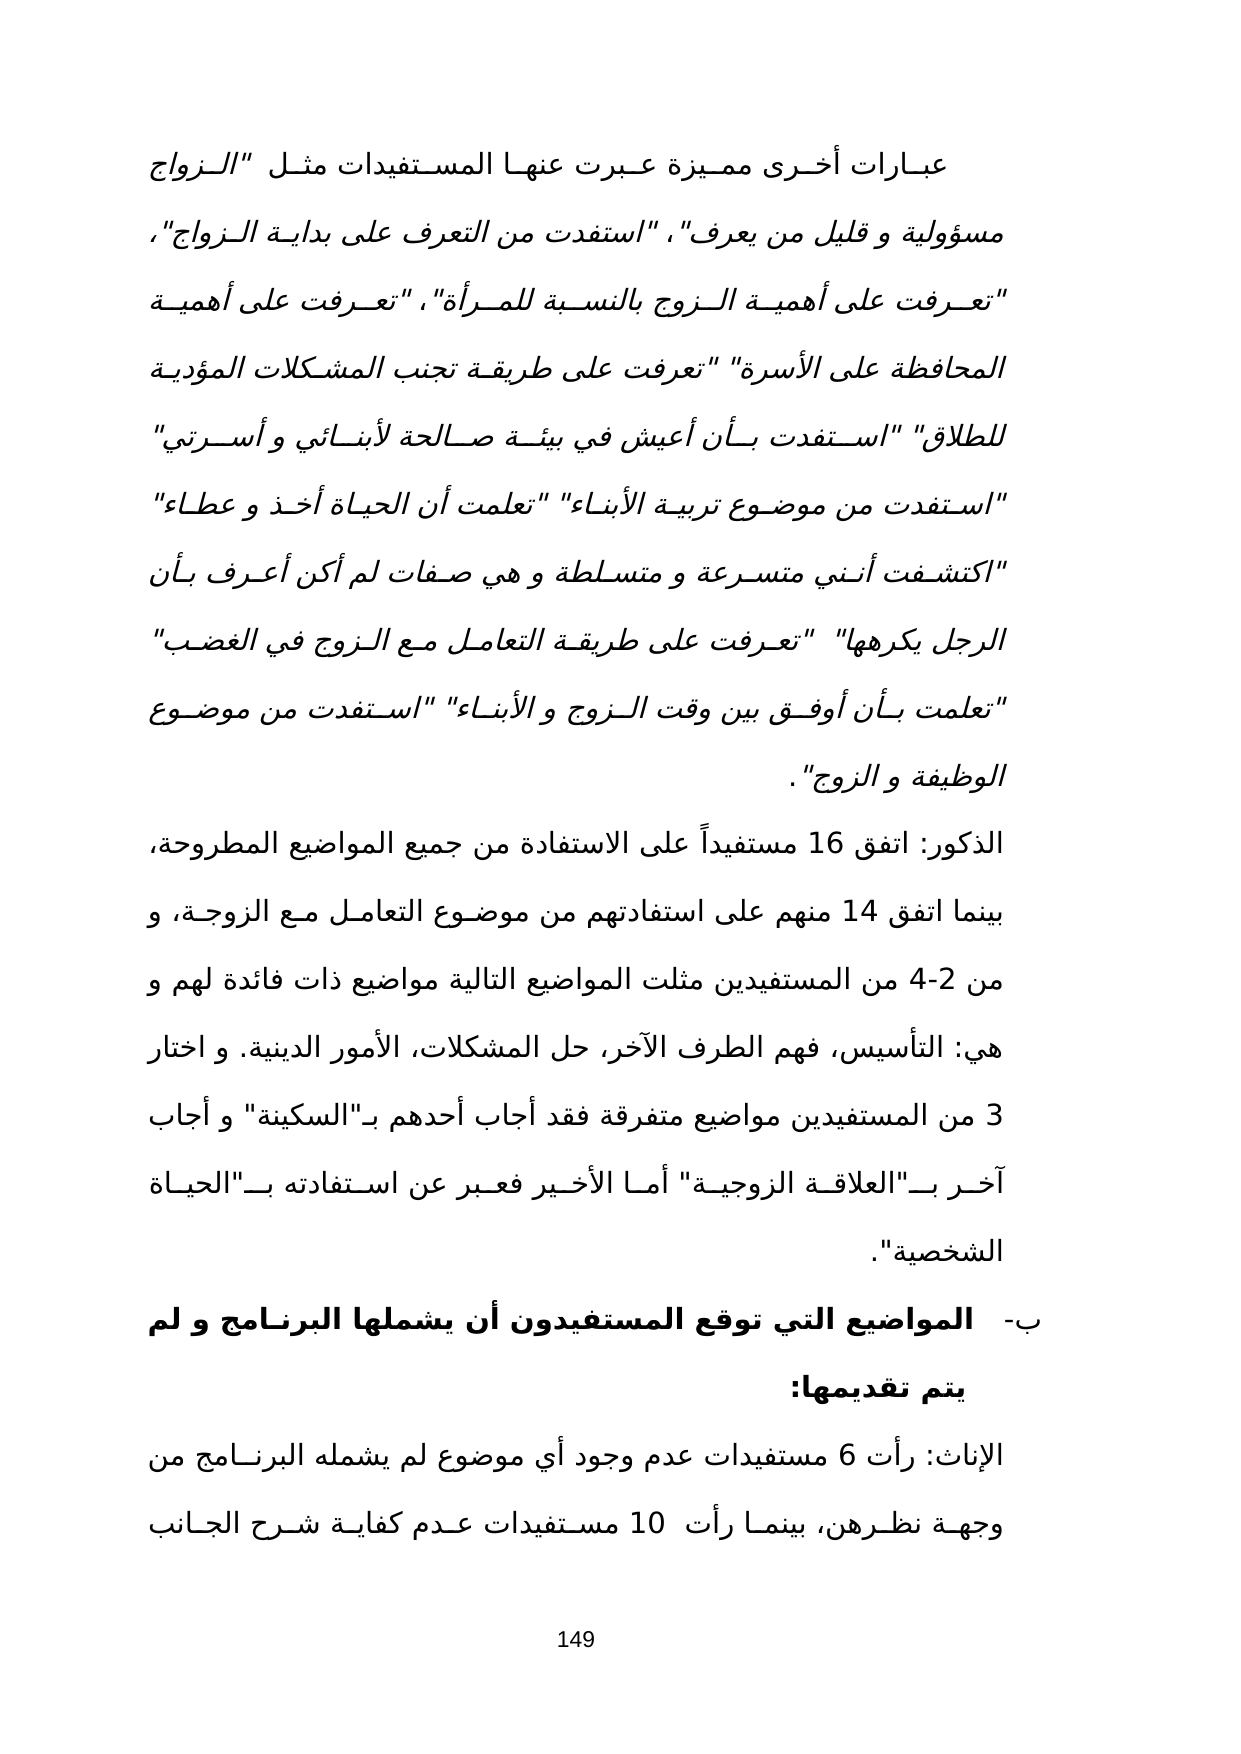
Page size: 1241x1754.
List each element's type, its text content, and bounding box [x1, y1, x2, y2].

text الذكور: اتفق 16 مستفيداً على الاستفادة من جميع المواضيع المطروحة، بينما اتفق 14 منهم على استفادتهم من موضوع التعامل مع الزوجة، و من 2-4 من المستفيدين مثلت المواضيع التالية مواضيع ذات فائدة لهم و هي: التأسيس، فهم الطرف الآخر، حل المشكلات، الأمور الدينية. و اختار 3 من المستفيدين مواضيع متفرقة فقد أجاب أحدهم بـ"السكينة" و أجاب آخر بـ"العلاقة الزوجية" أما الأخير فعبر عن استفادته بـ"الحياة الشخصية". [148, 827, 1004, 1268]
text عبارات أخرى مميزة عبرت عنها المستفيدات مثل "الزواج مسؤولية و قليل من يعرف"، "استفدت من التعرف على بداية الزواج"، "تعرفت على أهمية الزوج بالنسبة للمرأة"، "تعرفت على أهمية المحافظة على الأسرة" "تعرفت على طريقة تجنب المشكلات المؤدية للطلاق" "استفدت بأن أعيش في بيئة صالحة لأبنائي و أسرتي" "استفدت من موضوع تربية الأبناء" "تعلمت أن الحياة أخذ و عطاء" "اكتشفت أنني متسرعة و متسلطة و هي صفات لم أكن أعرف بأن الرجل يكرهها" "تعرفت على طريقة التعامل مع الزوج في الغضب" "تعلمت بأن أوفق بين وقت الزوج و الأبناء" "استفدت من موضوع الوظيفة و الزوج". [148, 148, 1004, 793]
list المواضيع التي توقع المستفيدون أن يشملها البرنامج و لم يتم تقديمها: [148, 1302, 1004, 1404]
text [148, 1438, 1004, 1540]
